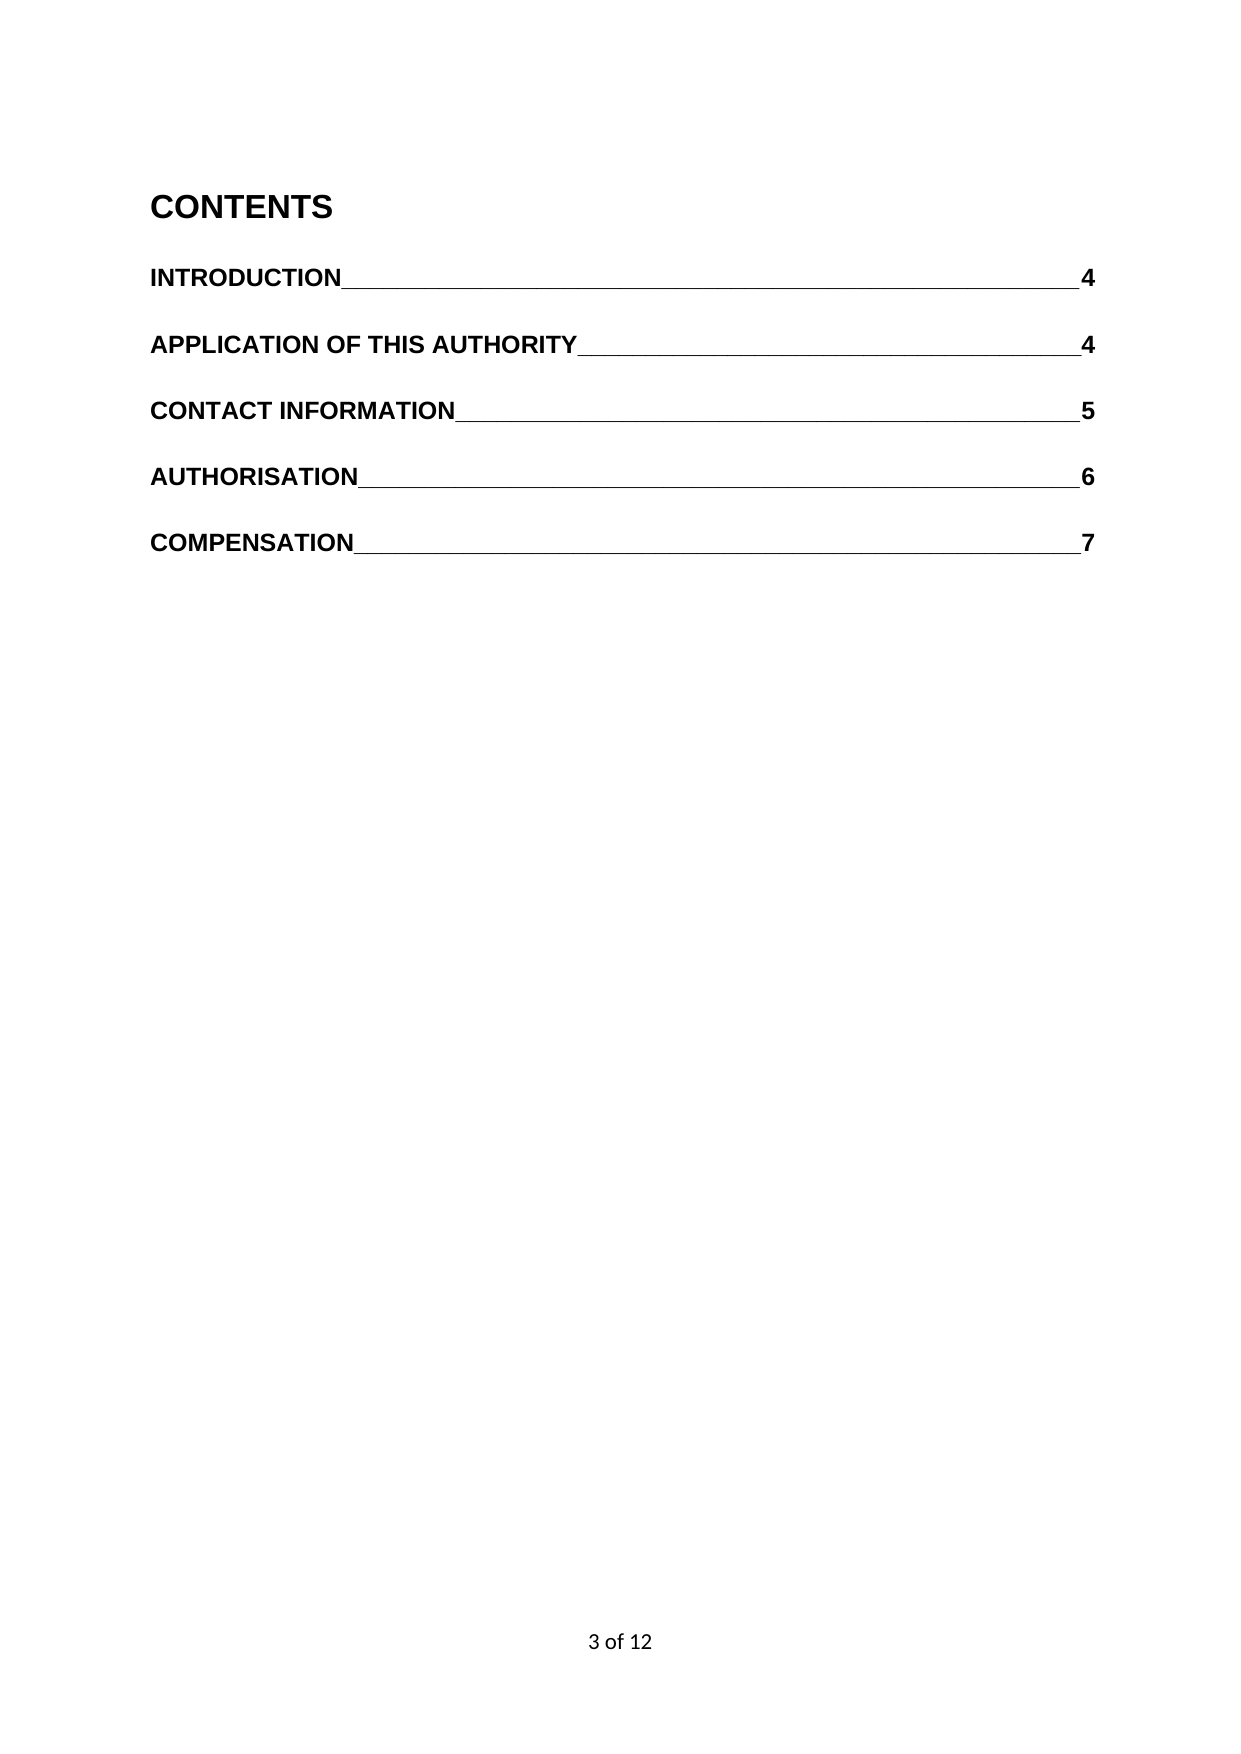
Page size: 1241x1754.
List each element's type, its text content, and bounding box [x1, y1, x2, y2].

text APPLICATION OF THIS AUTHORITY 4 [150, 330, 1090, 358]
text INTRODUCTION 4 [150, 263, 1090, 292]
text CONTACT INFORMATION 5 [150, 396, 1090, 425]
text CONTENTS [150, 187, 1090, 226]
text COMPENSATION 7 [150, 528, 1090, 557]
text AUTHORISATION 6 [150, 462, 1090, 491]
